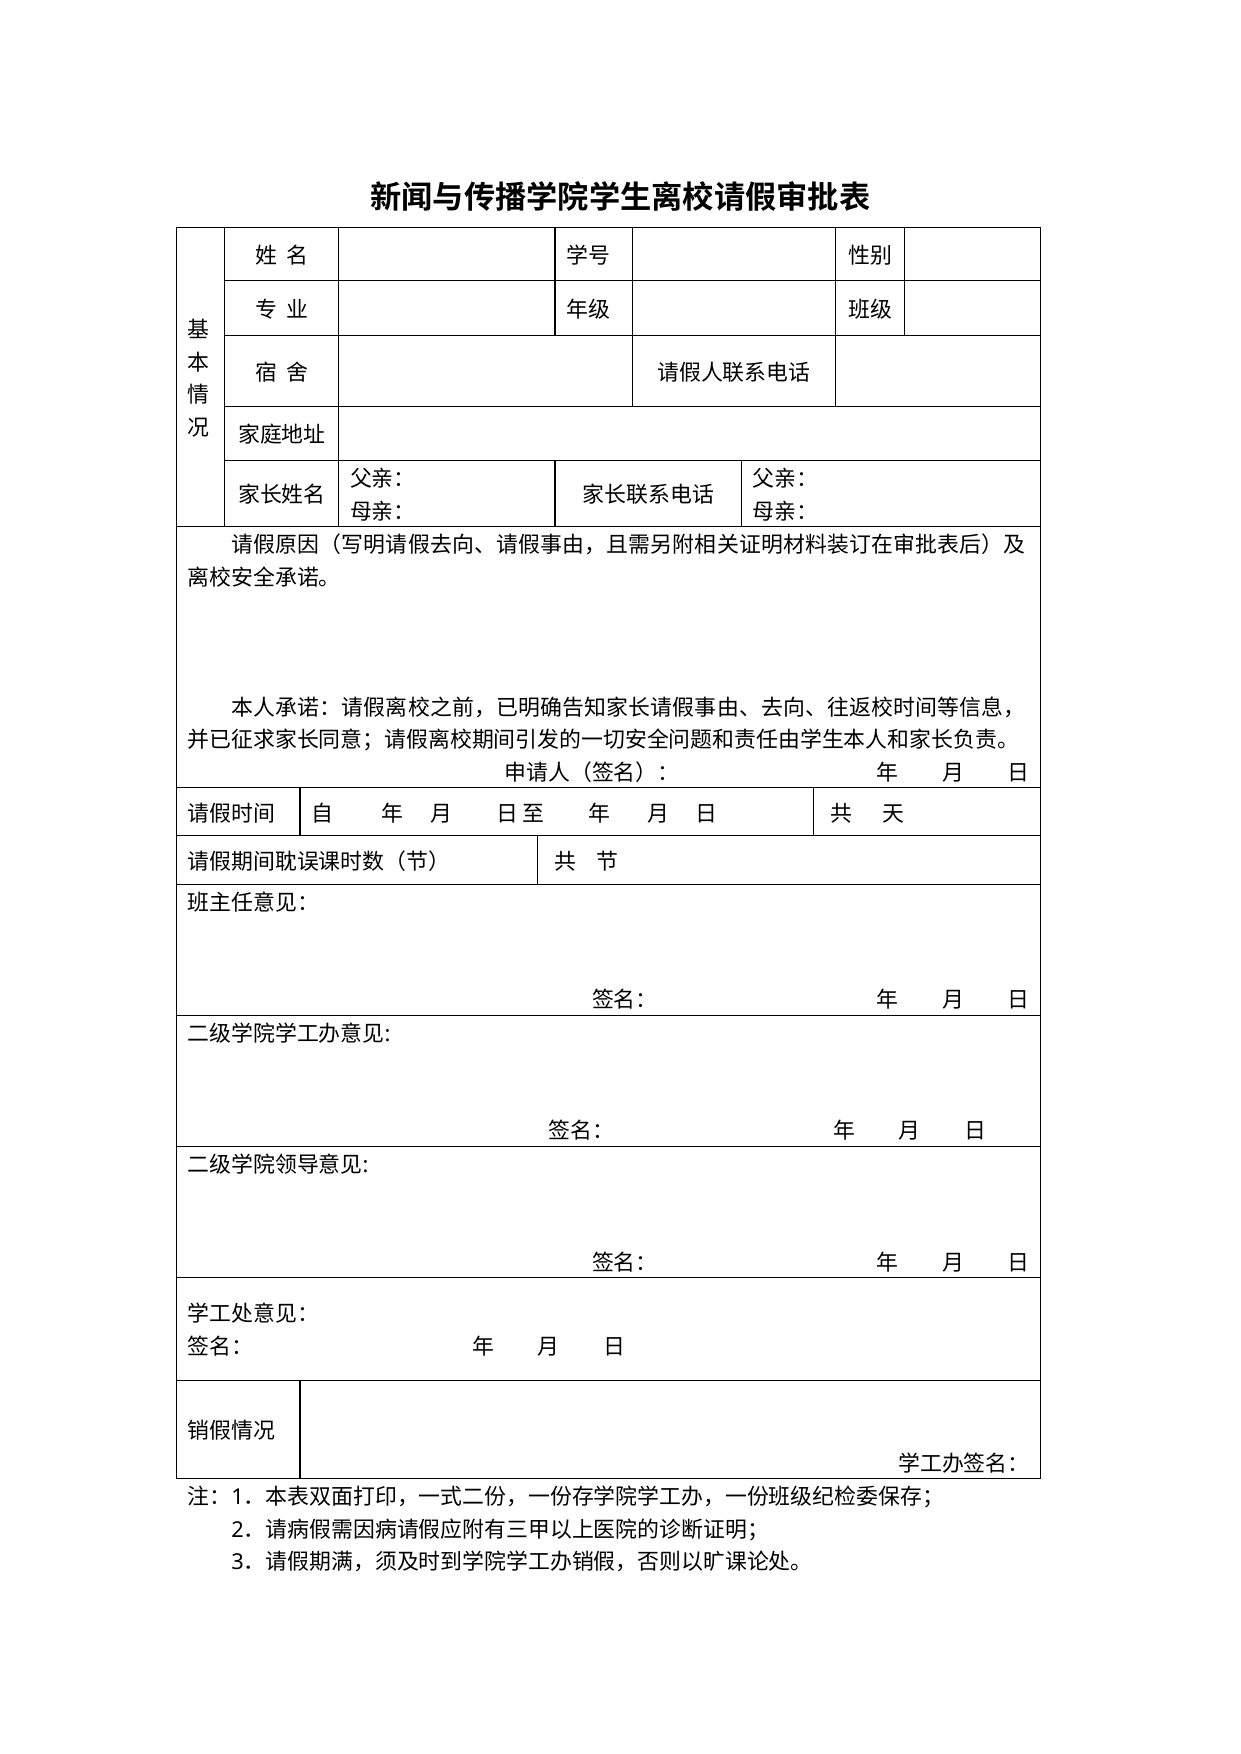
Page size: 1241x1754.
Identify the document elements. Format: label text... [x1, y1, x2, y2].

table_header 姓 名 [225, 228, 338, 280]
table_cell 专 业 [225, 281, 338, 335]
text 新闻与传播学院学生离校请假审批表 [187, 162, 1053, 227]
text 3．请假期满，须及时到学院学工办销假，否则以旷课论处。 [187, 1544, 1053, 1577]
table_cell [633, 281, 835, 335]
table_cell 学工处意见： 签名： 年 月 日 [177, 1278, 1040, 1379]
table_cell 父亲： 母亲： [742, 461, 1040, 526]
table_cell 班主任意见： 签名： 年 月 日 [177, 885, 1040, 1014]
table_cell 请假原因（写明请假去向、请假事由，且需另附相关证明材料装订在审批表后）及离校安全承诺。 本人承诺：请假离校之前，已明确告知家长请假事由、去向、往返校时间等信息，并已征求家长同意；请假离校期间引发的一切安全问题和责任由学生本人和家长负责。 申请人（签名）： 年 月 日 [177, 527, 1040, 787]
table_cell [905, 281, 1040, 335]
table_header [905, 228, 1040, 280]
table_cell 年级 [556, 281, 632, 335]
table_header 基本情况 [177, 228, 224, 526]
table_cell 班级 [836, 281, 904, 335]
table_cell 请假期间耽误课时数（节） [177, 836, 537, 883]
table_cell 共 天 [814, 788, 1040, 835]
table_cell 家长联系电话 [556, 461, 741, 526]
table_cell 请假人联系电话 [633, 336, 835, 406]
table_cell 家长姓名 [225, 461, 338, 526]
table_cell 二级学院领导意见: 签名： 年 月 日 [177, 1147, 1040, 1277]
table_cell 请假时间 [177, 788, 299, 835]
text 注：1．本表双面打印，一式二份，一份存学院学工办，一份班级纪检委保存； [187, 1479, 1053, 1512]
table_cell 共 节 [538, 836, 1040, 883]
table_cell [339, 407, 1040, 460]
table_cell 家庭地址 [225, 407, 338, 460]
table_cell 学工办签名： [301, 1381, 1040, 1478]
table_cell [836, 336, 1040, 406]
table_cell 宿 舍 [225, 336, 338, 406]
table_cell [339, 281, 554, 335]
table_header 性别 [836, 228, 904, 280]
table_cell 自 年 月 日 至 年 月 日 [301, 788, 813, 835]
table_cell 销假情况 [177, 1381, 299, 1478]
table_header [633, 228, 835, 280]
table_cell 二级学院学工办意见: 签名： 年 月 日 [177, 1016, 1040, 1146]
table_header 学号 [556, 228, 632, 280]
text 2．请病假需因病请假应附有三甲以上医院的诊断证明； [187, 1512, 1053, 1544]
table_header [339, 228, 554, 280]
table_cell 父亲： 母亲： [339, 461, 554, 526]
table_cell [339, 336, 632, 406]
